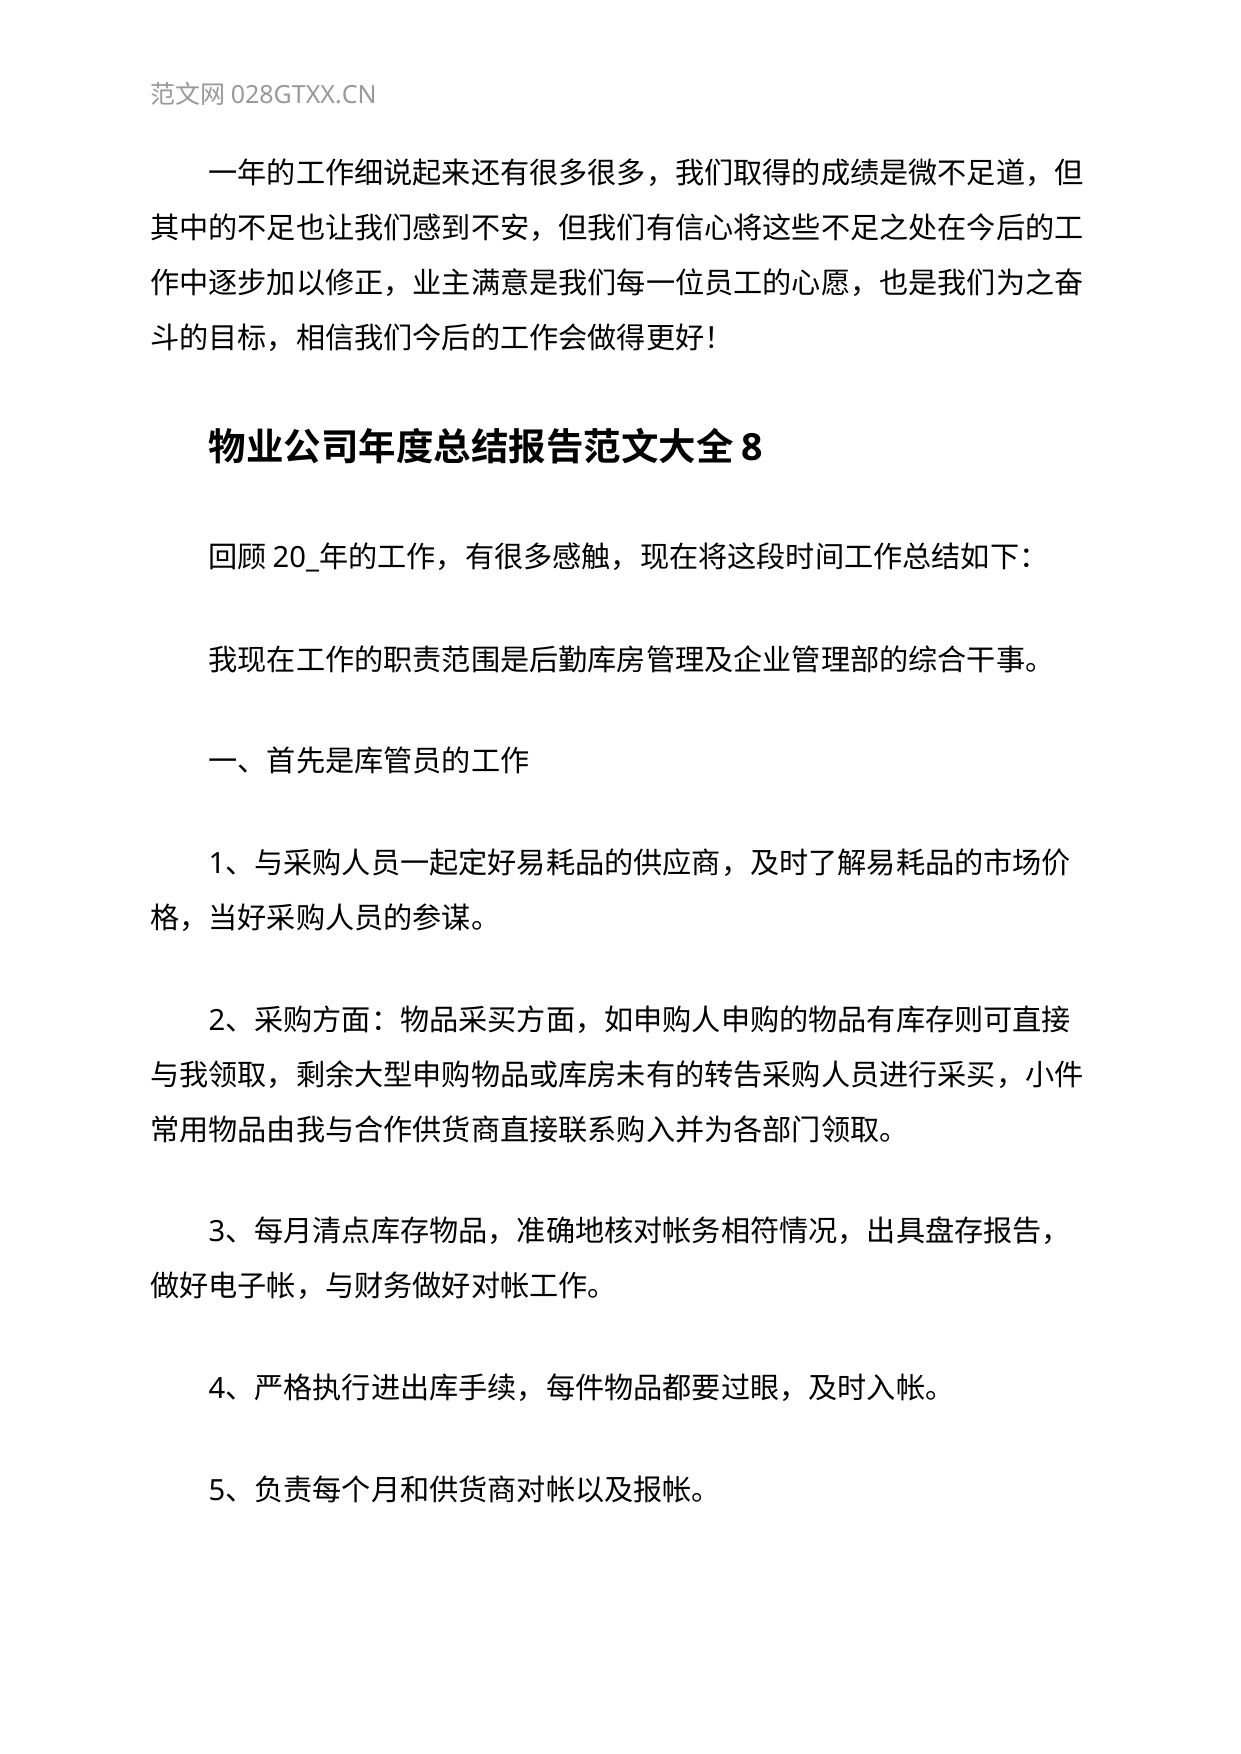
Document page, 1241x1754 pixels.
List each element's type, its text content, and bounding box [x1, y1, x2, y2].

text 3、每月清点库存物品，准确地核对帐务相符情况，出具盘存报告，做好电子帐，与财务做好对帐工作。 [150, 1208, 1090, 1305]
text 一年的工作细说起来还有很多很多，我们取得的成绩是微不足道，但其中的不足也让我们感到不安，但我们有信心将这些不足之处在今后的工作中逐步加以修正，业主满意是我们每一位员工的心愿，也是我们为之奋斗的目标，相信我们今后的工作会做得更好！ [150, 150, 1090, 357]
text 物业公司年度总结报告范文大全8 [150, 416, 1090, 471]
text 2、采购方面：物品采买方面，如申购人申购的物品有库存则可直接与我领取，剩余大型申购物品或库房未有的转告采购人员进行采买，小件常用物品由我与合作供货商直接联系购入并为各部门领取。 [150, 996, 1090, 1148]
text 4、严格执行进出库手续，每件物品都要过眼，及时入帐。 [150, 1365, 1090, 1407]
text 回顾20_年的工作，有很多感触，现在将这段时间工作总结如下： [150, 534, 1090, 576]
text 5、负责每个月和供货商对帐以及报帐。 [150, 1467, 1090, 1509]
text 1、与采购人员一起定好易耗品的供应商，及时了解易耗品的市场价格，当好采购人员的参谋。 [150, 839, 1090, 937]
text 一、首先是库管员的工作 [150, 738, 1090, 780]
text 我现在工作的职责范围是后勤库房管理及企业管理部的综合干事。 [150, 636, 1090, 678]
